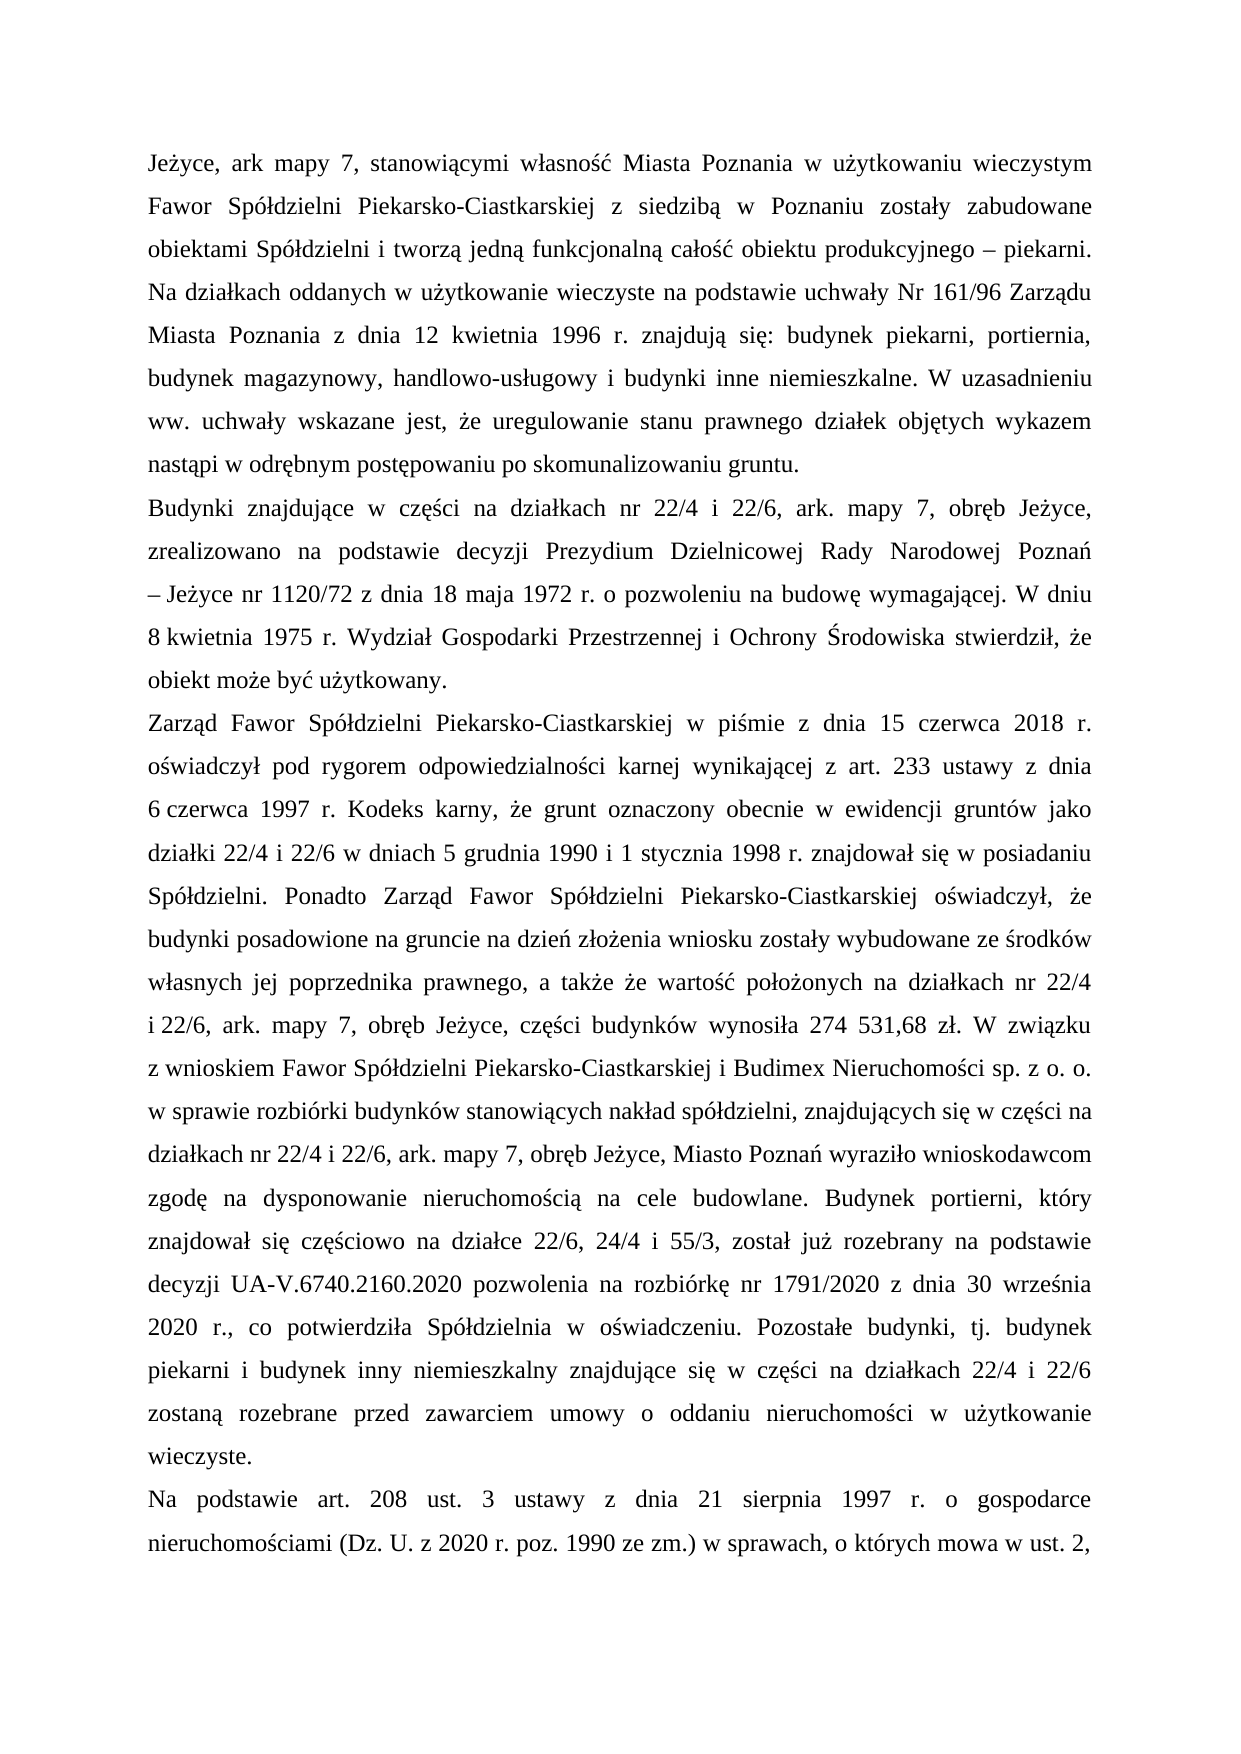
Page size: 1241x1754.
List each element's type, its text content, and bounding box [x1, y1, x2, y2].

text Budynki znajdujące w części na działkach nr 22/4 i 22/6, ark. mapy 7, obręb Jeżyce, zrealizowano na podstawie decyzji Prezydium Dzielnicowej Rady Narodowej Poznań – Jeżyce nr 1120/72 z dnia 18 maja 1972 r. o pozwoleniu na budowę wymagającej. W dniu 8 kwietnia 1975 r. Wydział Gospodarki Przestrzennej i Ochrony Środowiska stwierdził, że obiekt może być użytkowany. [148, 493, 1093, 694]
text Zarząd Fawor Spółdzielni Piekarsko-Ciastkarskiej w piśmie z dnia 15 czerwca 2018 r. oświadczył pod rygorem odpowiedzialności karnej wynikającej z art. 233 ustawy z dnia 6 czerwca 1997 r. Kodeks karny, że grunt oznaczony obecnie w ewidencji gruntów jako działki 22/4 i 22/6 w dniach 5 grudnia 1990 i 1 stycznia 1998 r. znajdował się w posiadaniu Spółdzielni. Ponadto Zarząd Fawor Spółdzielni Piekarsko-Ciastkarskiej oświadczył, że budynki posadowione na gruncie na dzień złożenia wniosku zostały wybudowane ze środków własnych jej poprzednika prawnego, a także że wartość położonych na działkach nr 22/4 i 22/6, ark. mapy 7, obręb Jeżyce, części budynków wynosiła 274 531,68 zł. W związku z wnioskiem Fawor Spółdzielni Piekarsko-Ciastkarskiej i Budimex Nieruchomości sp. z o. o. w sprawie rozbiórki budynków stanowiących nakład spółdzielni, znajdujących się w części na działkach nr 22/4 i 22/6, ark. mapy 7, obręb Jeżyce, Miasto Poznań wyraziło wnioskodawcom zgodę na dysponowanie nieruchomością na cele budowlane. Budynek portierni, który znajdował się częściowo na działce 22/6, 24/4 i 55/3, został już rozebrany na podstawie decyzji UA-V.6740.2160.2020 pozwolenia na rozbiórkę nr 1791/2020 z dnia 30 września 2020 r., co potwierdziła Spółdzielnia w oświadczeniu. Pozostałe budynki, tj. budynek piekarni i budynek inny niemieszkalny znajdujące się w części na działkach 22/4 i 22/6 zostaną rozebrane przed zawarciem umowy o oddaniu nieruchomości w użytkowanie wieczyste. [148, 708, 1093, 1470]
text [148, 148, 1093, 478]
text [148, 1484, 1093, 1556]
